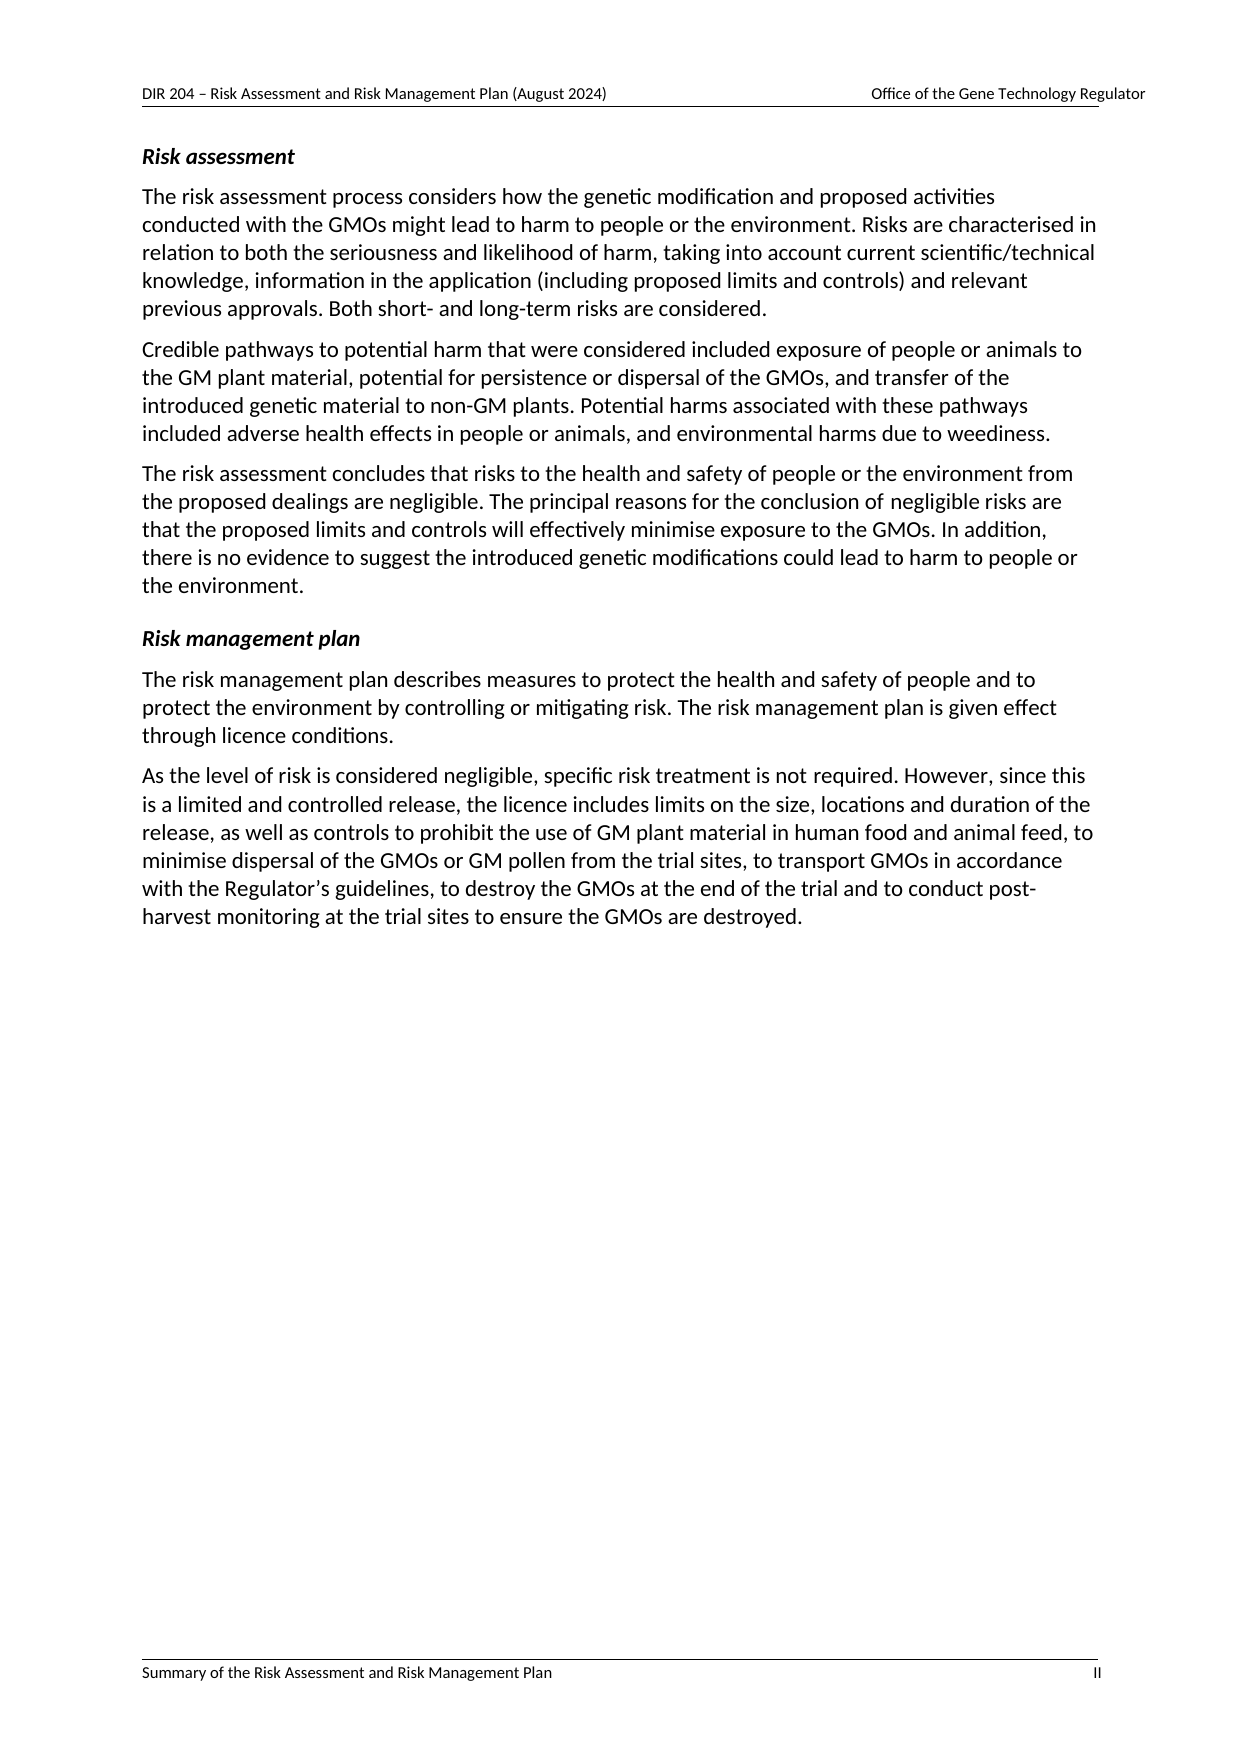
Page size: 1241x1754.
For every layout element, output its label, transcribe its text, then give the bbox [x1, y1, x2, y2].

text The risk assessment concludes that risks to the health and safety of people or the environment from the proposed dealings are negligible. The principal reasons for the conclusion of negligible risks are that the proposed limits and controls will effectively minimise exposure to the GMOs. In addition, there is no evidence to suggest the introduced genetic modifications could lead to harm to people or the environment. [142, 459, 1098, 599]
text The risk management plan describes measures to protect the health and safety of people and to protect the environment by controlling or mitigating risk. The risk management plan is given effect through licence conditions. [142, 665, 1098, 749]
text The risk assessment process considers how the genetic modification and proposed activities conducted with the GMOs might lead to harm to people or the environment. Risks are characterised in relation to both the seriousness and likelihood of harm, taking into account current scientific/technical knowledge, information in the application (including proposed limits and controls) and relevant previous approvals. Both short- and long-term risks are considered. [142, 182, 1098, 322]
subtitle Risk management plan [142, 624, 1098, 653]
text As the level of risk is considered negligible, specific risk treatment is not required. However, since this is a limited and controlled release, the licence includes limits on the size, locations and duration of the release, as well as controls to prohibit the use of GM plant material in human food and animal feed, to minimise dispersal of the GMOs or GM pollen from the trial sites, to transport GMOs in accordance with the Regulator’s guidelines, to destroy the GMOs at the end of the trial and to conduct post-harvest monitoring at the trial sites to ensure the GMOs are destroyed. [142, 762, 1098, 930]
text Credible pathways to potential harm that were considered included exposure of people or animals to the GM plant material, potential for persistence or dispersal of the GMOs, and transfer of the introduced genetic material to non-GM plants. Potential harms associated with these pathways included adverse health effects in people or animals, and environmental harms due to weediness. [142, 335, 1098, 447]
subtitle Risk assessment [142, 142, 1098, 170]
